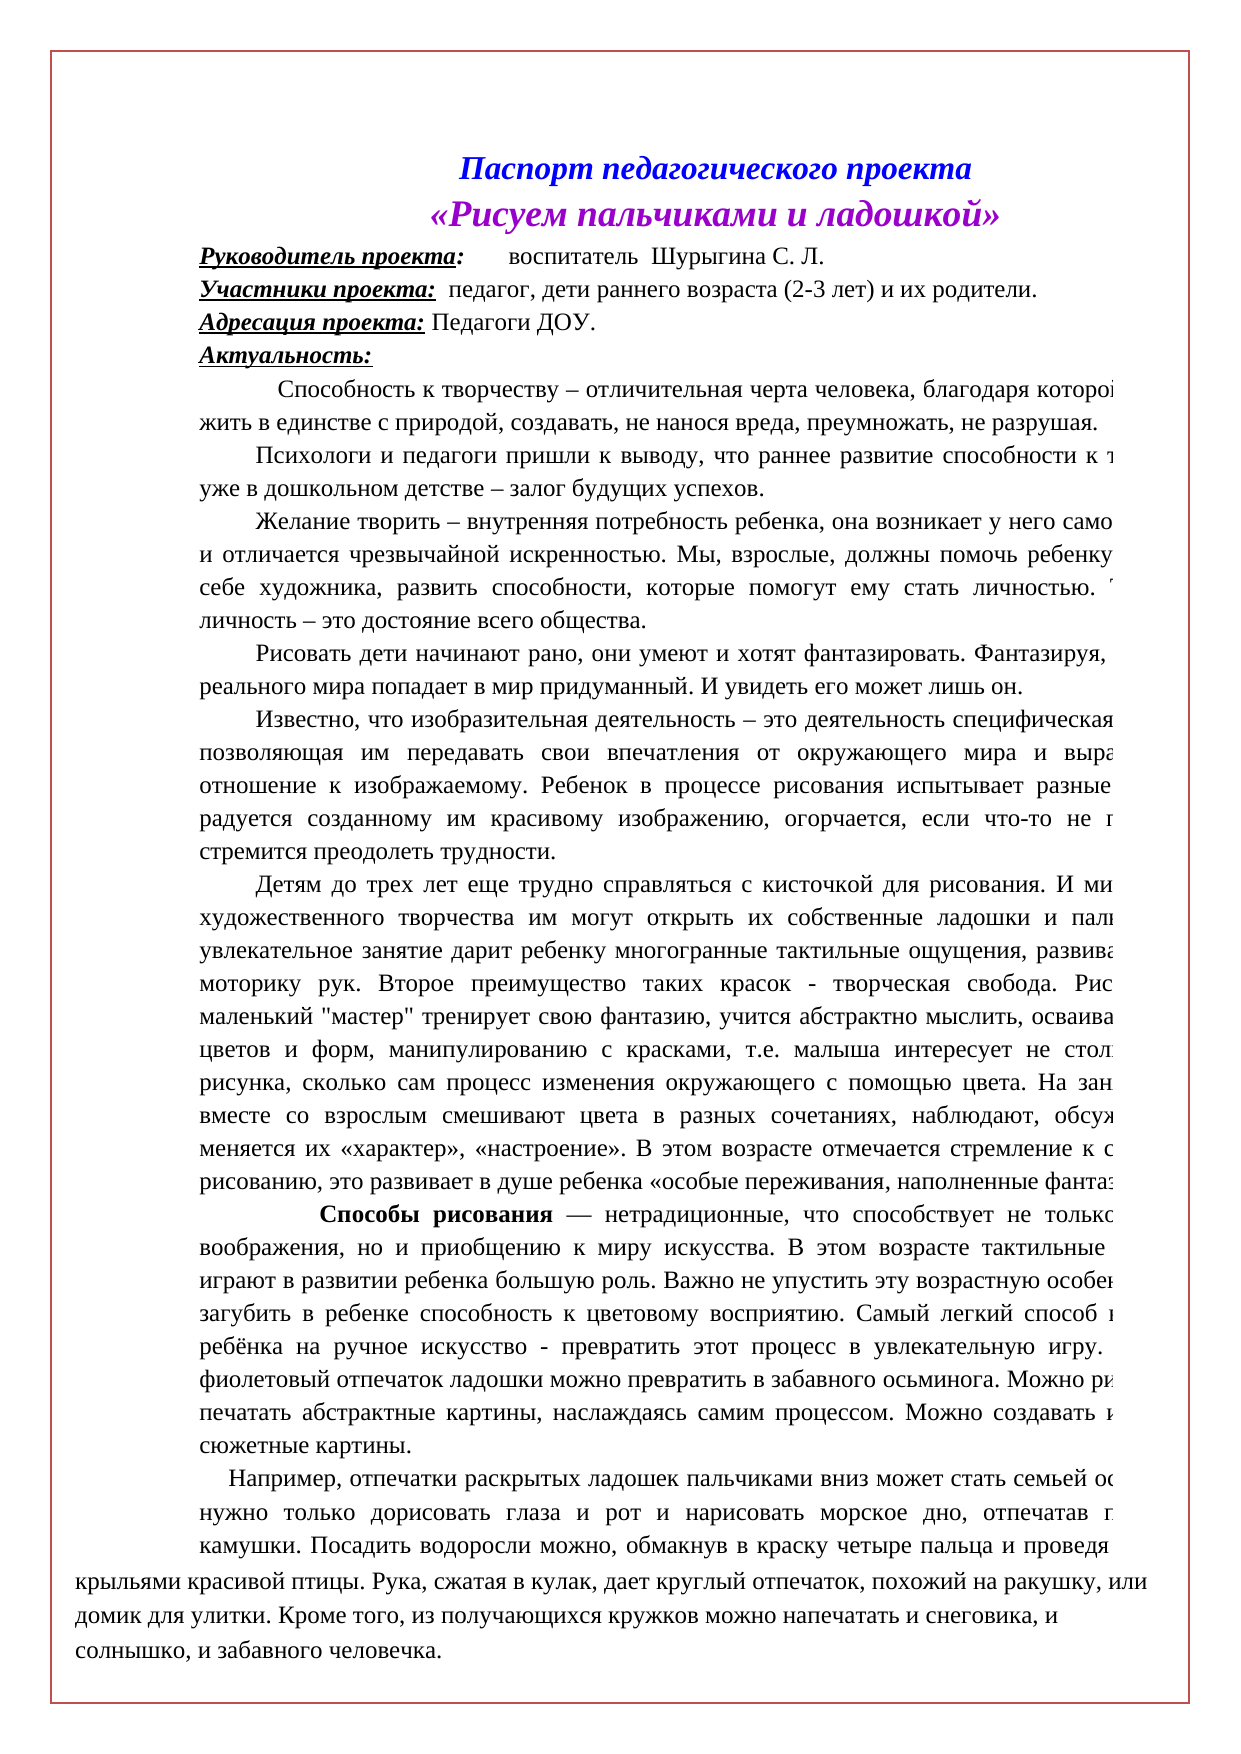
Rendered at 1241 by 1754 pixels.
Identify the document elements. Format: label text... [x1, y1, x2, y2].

text крыльями красивой птицы. Рука, сжатая в кулак, дает круглый отпечаток, похожий на ракушку, или домик для улитки. Кроме того, из получающихся кружков можно напечатать и снеговика, и солнышко, и забавного человечка. [75, 52, 1165, 1663]
